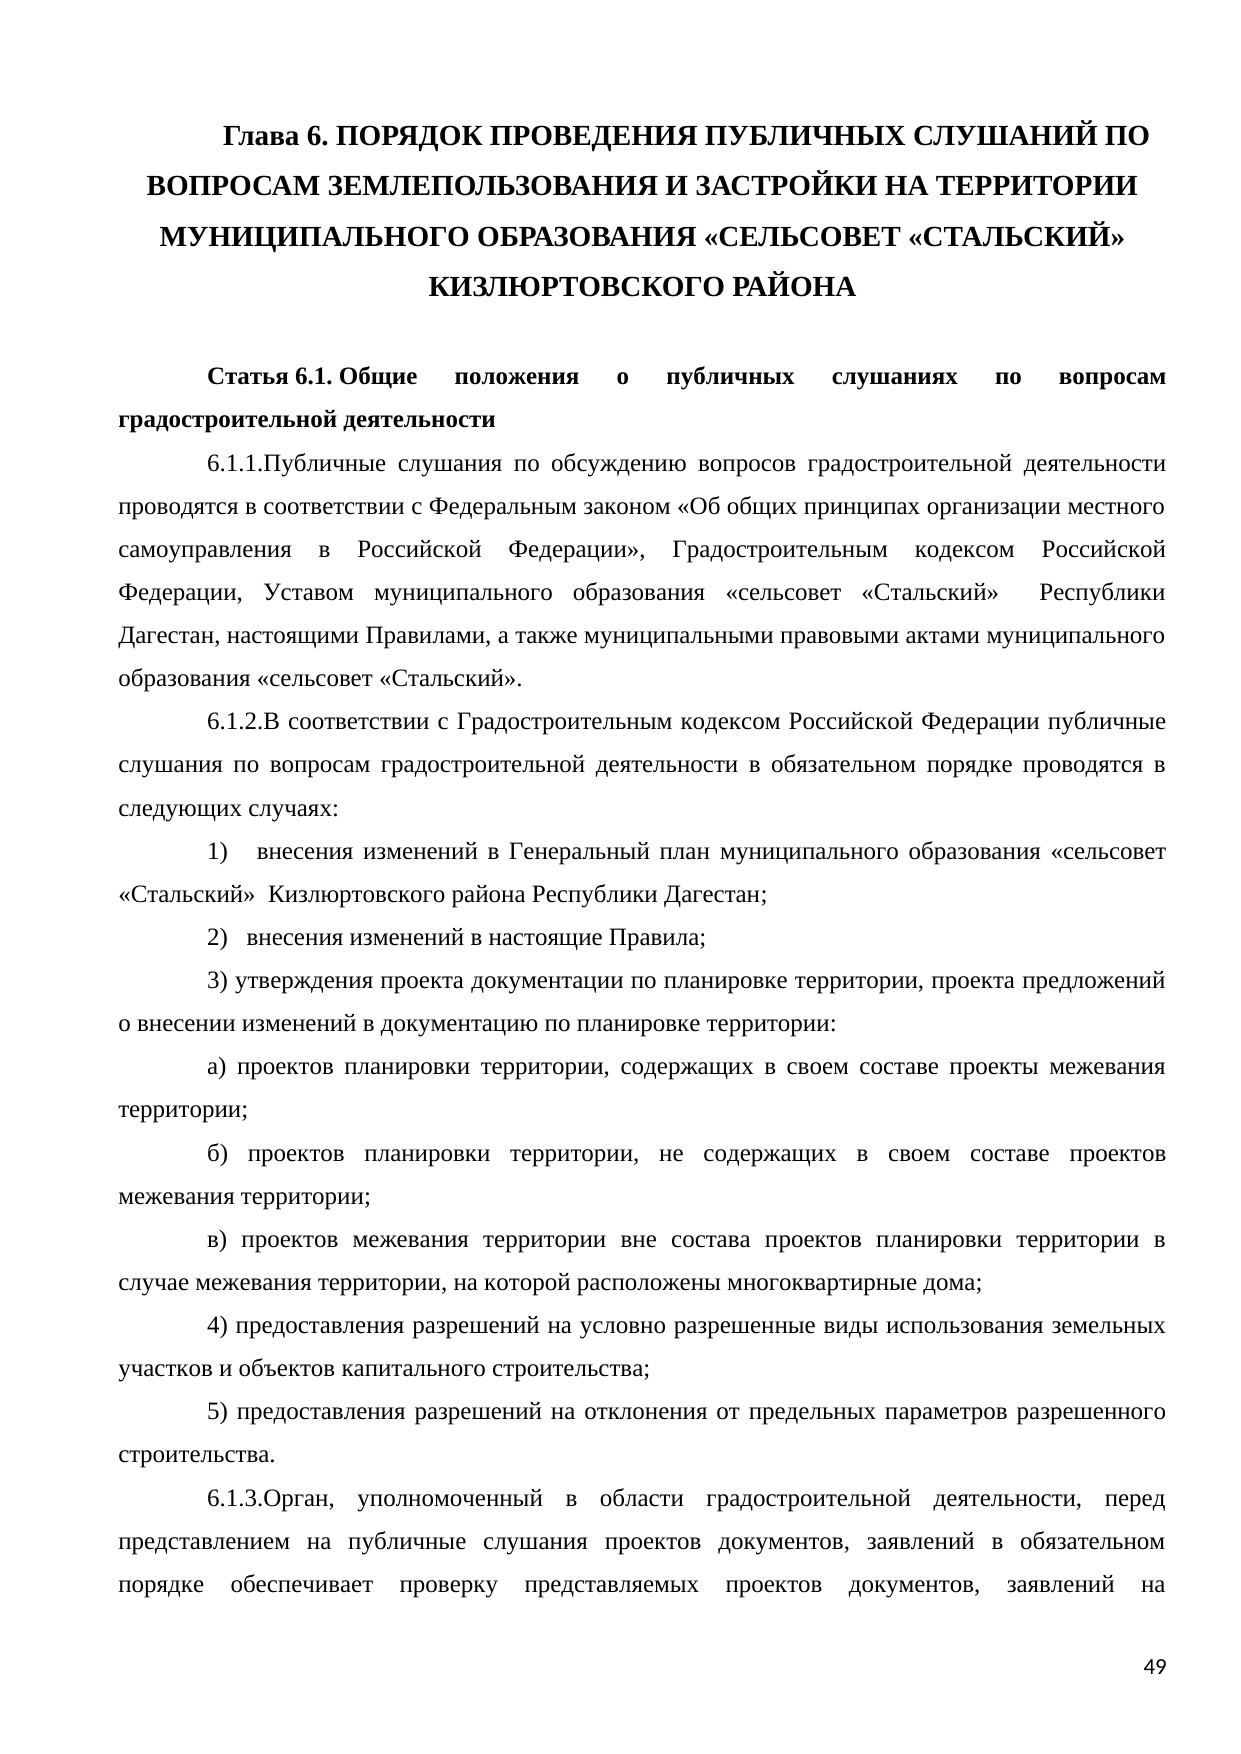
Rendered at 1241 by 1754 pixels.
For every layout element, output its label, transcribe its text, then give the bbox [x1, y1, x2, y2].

list 1) внесения изменений в Генеральный план муниципального образования «сельсовет «Стальский» Кизлюртовского района Республики Дагестан; [118, 836, 1167, 908]
list а) проектов планировки территории, содержащих в своем составе проекты межевания территории; [118, 1051, 1167, 1123]
subtitle ПОРЯДОК ПРОВЕДЕНИЯ ПУБЛИЧНЫХ СЛУШАНИЙ ПО ВОПРОСАМ ЗЕМЛЕПОЛЬЗОВАНИЯ И ЗАСТРОЙКИ НА ТЕРРИТОРИИ МУНИЦИПАЛЬНОГО ОБРАЗОВАНИЯ «СЕЛЬСОВЕТ «СТАЛЬСКИЙ» КИЗЛЮРТОВСКОГО РАЙОНА [118, 118, 1167, 303]
list Общие положения о публичных слушаниях по вопросам градостроительной деятельности [118, 361, 1167, 433]
list в) проектов межевания территории вне состава проектов планировки территории в случае межевания территории, на которой расположены многоквартирные дома; [118, 1224, 1167, 1296]
text 6.1.2.В соответствии с Градостроительным кодексом Российской Федерации публичные слушания по вопросам градостроительной деятельности в обязательном порядке проводятся в следующих случаях: [118, 706, 1167, 821]
list 3) утверждения проекта документации по планировке территории, проекта предложений о внесении изменений в документацию по планировке территории: [118, 965, 1167, 1037]
list 5) предоставления разрешений на отклонения от предельных параметров разрешенного строительства. [118, 1396, 1167, 1468]
list 2) внесения изменений в настоящие Правила; [118, 922, 1167, 951]
list 4) предоставления разрешений на условно разрешенные виды использования земельных участков и объектов капитального строительства; [118, 1310, 1167, 1382]
text 6.1.1.Публичные слушания по обсуждению вопросов градостроительной деятельности проводятся в соответствии с Федеральным законом «Об общих принципах организации местного самоуправления в Российской Федерации», Градостроительным кодексом Российской Федерации, Уставом муниципального образования «сельсовет «Стальский» Республики Дагестан, настоящими Правилами, а также муниципальными правовыми актами муниципального образования «сельсовет «Стальский». [118, 448, 1167, 692]
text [118, 1483, 1167, 1598]
list б) проектов планировки территории, не содержащих в своем составе проектов межевания территории; [118, 1138, 1167, 1209]
